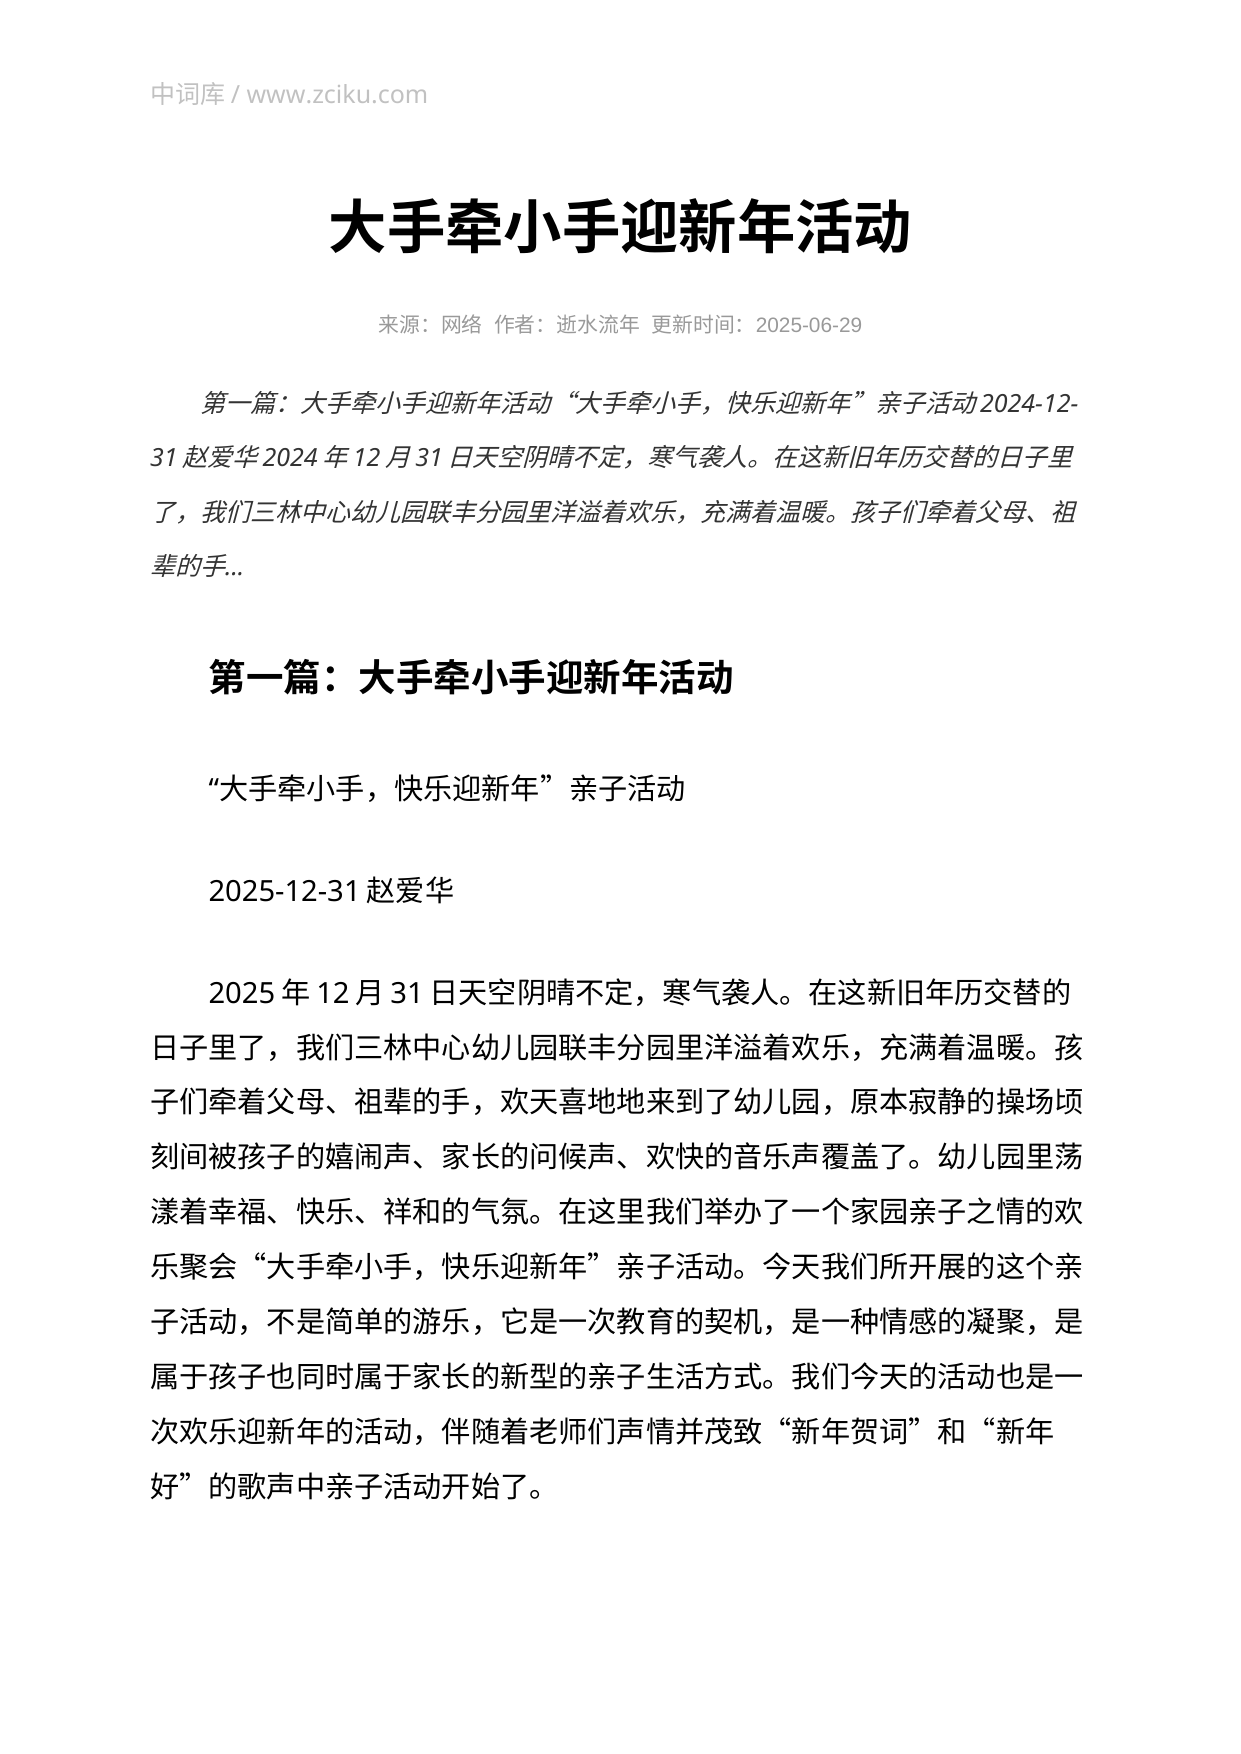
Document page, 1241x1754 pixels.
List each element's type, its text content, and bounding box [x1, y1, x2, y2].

text 2025-12-31赵爱华 [150, 867, 1090, 909]
text 来源：网络 作者：逝水流年 更新时间：2025-06-29 [150, 313, 1090, 337]
text 第一篇：大手牵小手迎新年活动“大手牵小手，快乐迎新年”亲子活动2024-12-31赵爱华2024年12月31日天空阴晴不定，寒气袭人。在这新旧年历交替的日子里了，我们三林中心幼儿园联丰分园里洋溢着欢乐，充满着温暖。孩子们牵着父母、祖辈的手... [150, 383, 1090, 583]
text 2025年12月31日天空阴晴不定，寒气袭人。在这新旧年历交替的日子里了，我们三林中心幼儿园联丰分园里洋溢着欢乐，充满着温暖。孩子们牵着父母、祖辈的手，欢天喜地地来到了幼儿园，原本寂静的操场顷刻间被孩子的嬉闹声、家长的问候声、欢快的音乐声覆盖了。幼儿园里荡漾着幸福、快乐、祥和的气氛。在这里我们举办了一个家园亲子之情的欢乐聚会“大手牵小手，快乐迎新年”亲子活动。今天我们所开展的这个亲子活动，不是简单的游乐，它是一次教育的契机，是一种情感的凝聚，是属于孩子也同时属于家长的新型的亲子生活方式。我们今天的活动也是一次欢乐迎新年的活动，伴随着老师们声情并茂致“新年贺词”和“新年好”的歌声中亲子活动开始了。 [150, 969, 1090, 1506]
subtitle 大手牵小手迎新年活动 [150, 181, 1090, 266]
text “大手牵小手，快乐迎新年”亲子活动 [150, 765, 1090, 808]
text 第一篇：大手牵小手迎新年活动 [150, 648, 1090, 702]
